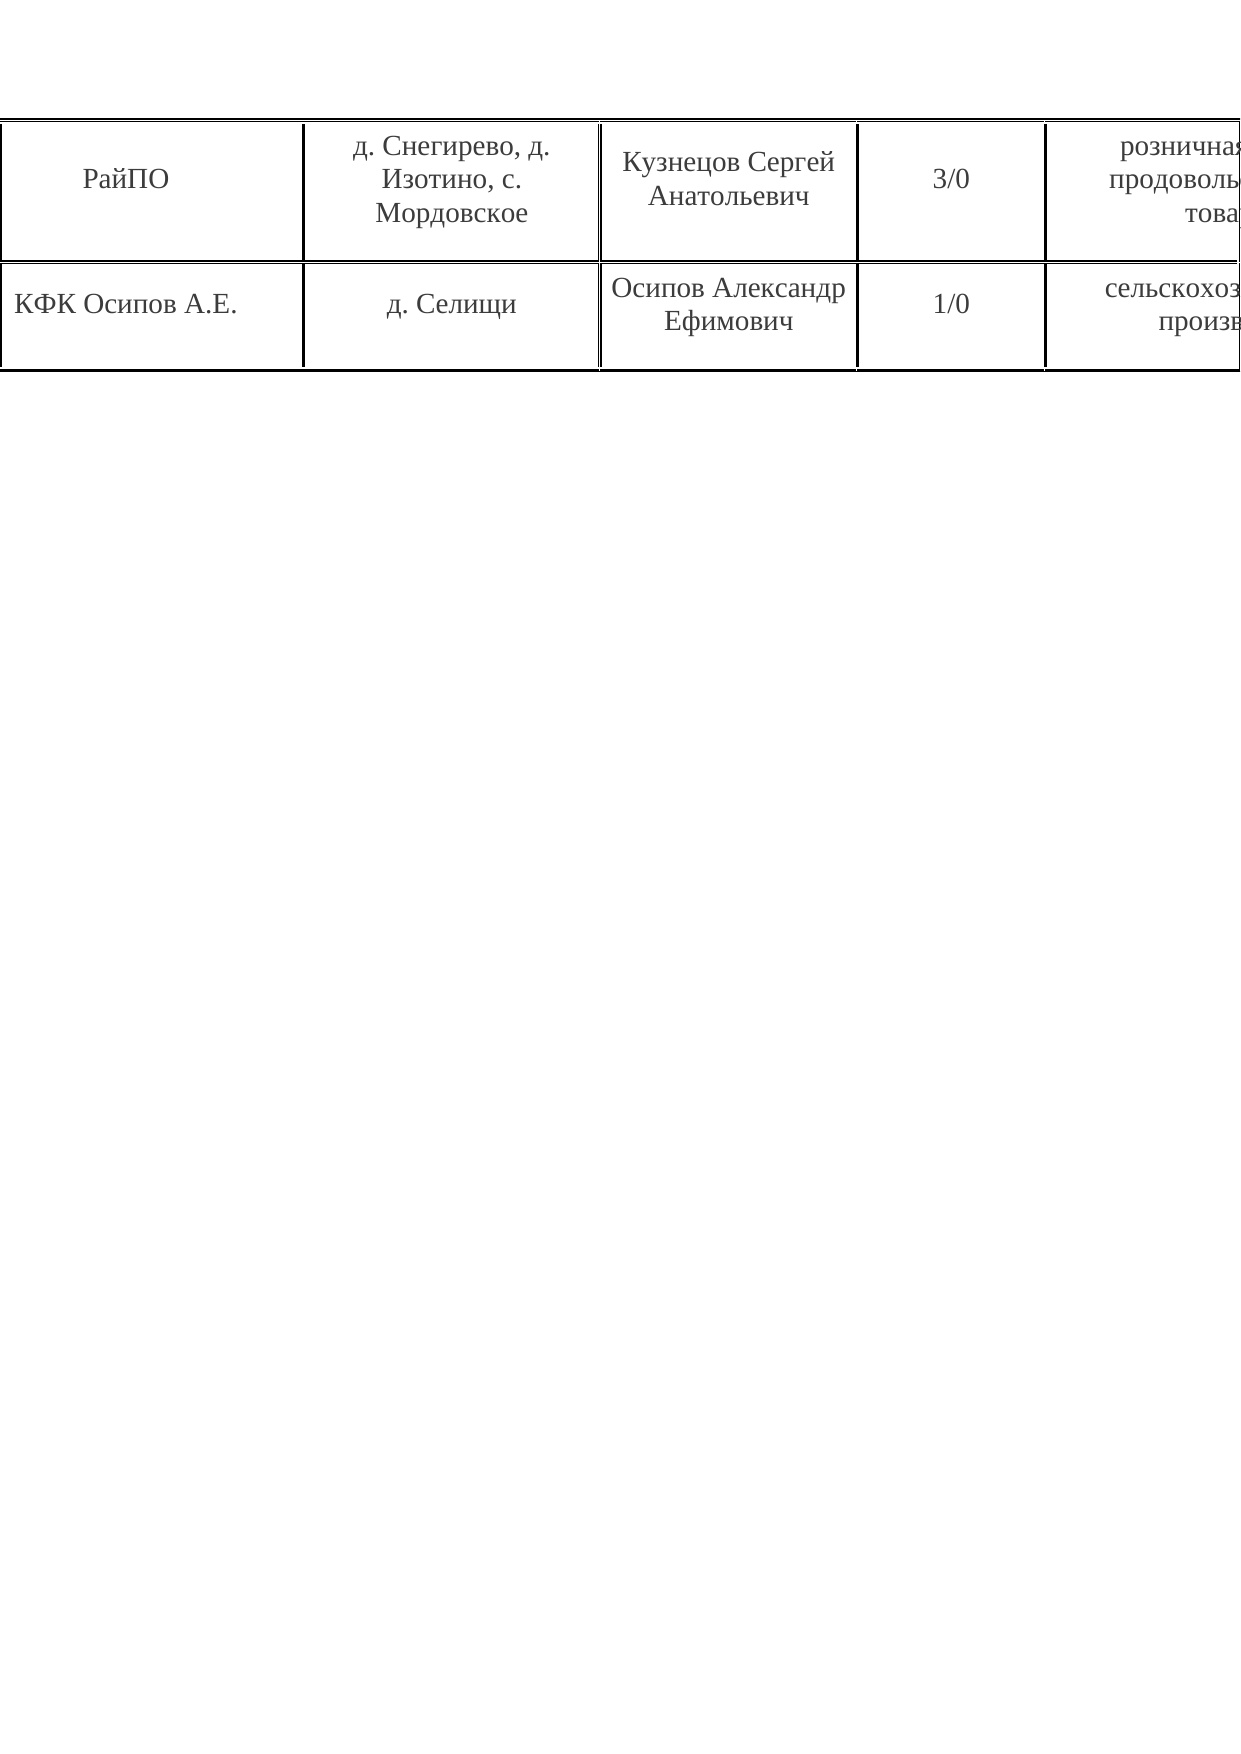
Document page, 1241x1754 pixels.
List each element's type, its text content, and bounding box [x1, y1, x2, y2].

table_cell д. Селищи [303, 260, 600, 369]
table_cell КФК Осипов А.Е. [0, 264, 303, 369]
table_cell розничная торговля продовольственными товарами [1045, 122, 1239, 260]
table_cell д. Снегирево, д. Изотино, с. Мордовское [303, 120, 600, 260]
table_cell Осипов Александр Ефимович [600, 264, 857, 369]
table_cell 3/0 [857, 120, 1045, 260]
table_cell Кузнецов Сергей Анатольевич [600, 120, 857, 260]
table_cell сельскохозяйственное производство [1045, 260, 1239, 369]
table_cell РайПО [0, 122, 303, 260]
table_cell 1/0 [857, 264, 1045, 369]
